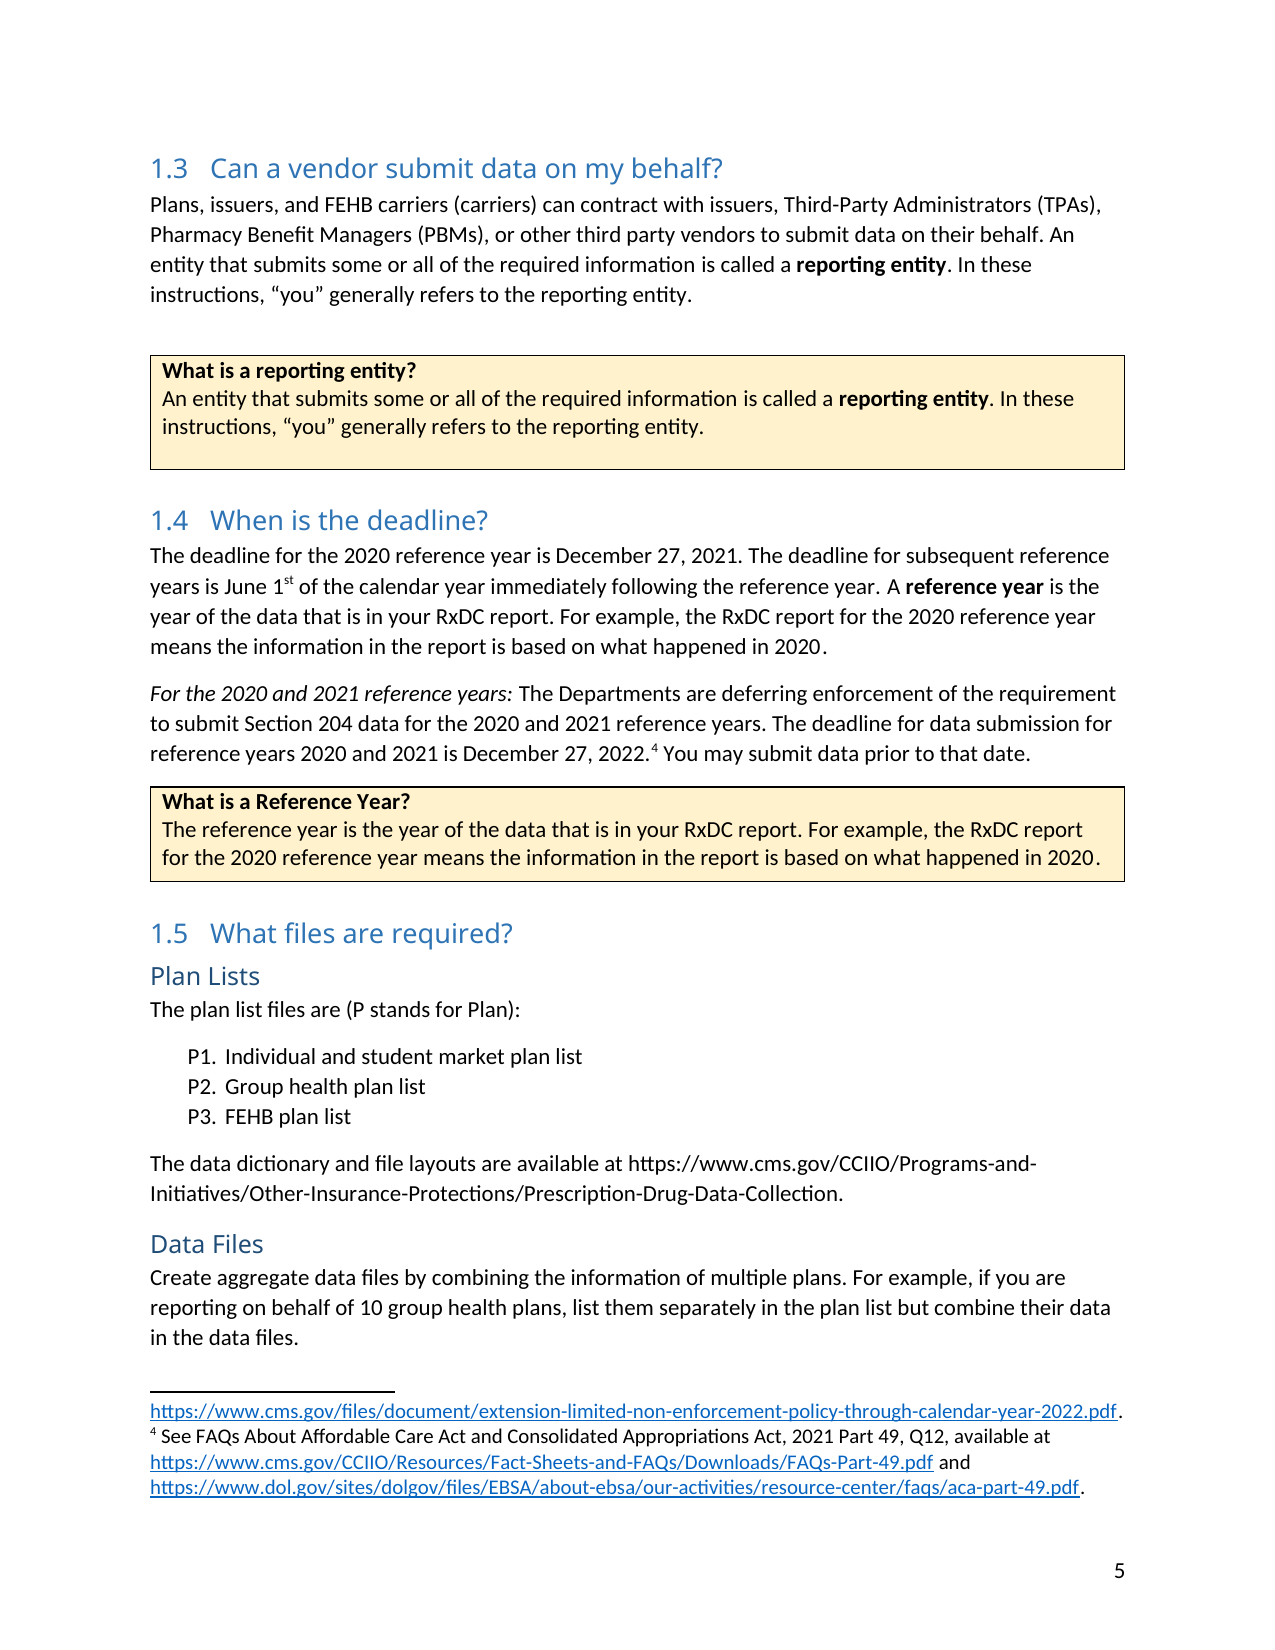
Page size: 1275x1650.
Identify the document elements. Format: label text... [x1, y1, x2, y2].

text The plan list files are (P stands for Plan): [150, 995, 1125, 1023]
subtitle What files are required? [150, 914, 1125, 951]
list Group health plan list [187, 1072, 1125, 1100]
subtitle Data Files [150, 1226, 1125, 1260]
text Create aggregate data files by combining the information of multiple plans. For example, if you are reporting on behalf of 10 group health plans, list them separately in the plan list but combine their data in the data files. [150, 1263, 1125, 1351]
subtitle Plan Lists [150, 958, 1125, 992]
subtitle When is the deadline? [150, 502, 1125, 539]
subtitle Can a vendor submit data on my behalf? [150, 150, 1125, 187]
table_header What is a Reference Year? The reference year is the year of the data that is in your RxDC report. For example, the RxDC report for the 2020 reference year means the information in the report is based on what happened in 2020. [151, 788, 1124, 881]
text The deadline for the 2020 reference year is December 27, 2021. The deadline for subsequent reference years is June 1st of the calendar year immediately following the reference year. A reference year is the year of the data that is in your RxDC report. For example, the RxDC report for the 2020 reference year means the information in the report is based on what happened in 2020. [150, 542, 1125, 660]
table_header What is a reporting entity? An entity that submits some or all of the required information is called a reporting entity. In these instructions, “you” generally refers to the reporting entity. [151, 356, 1124, 469]
text For the 2020 and 2021 reference years: The Departments are deferring enforcement of the requirement to submit Section 204 data for the 2020 and 2021 reference years. The deadline for data submission for reference years 2020 and 2021 is December 27, 2022. You may submit data prior to that date. [150, 679, 1125, 768]
list FEHB plan list [187, 1102, 1125, 1130]
list Individual and student market plan list [187, 1042, 1125, 1070]
text Plans, issuers, and FEHB carriers (carriers) can contract with issuers, Third-Party Administrators (TPAs), Pharmacy Benefit Managers (PBMs), or other third party vendors to submit data on their behalf. An entity that submits some or all of the required information is called a reporting entity. In these instructions, “you” generally refers to the reporting entity. [150, 190, 1125, 308]
